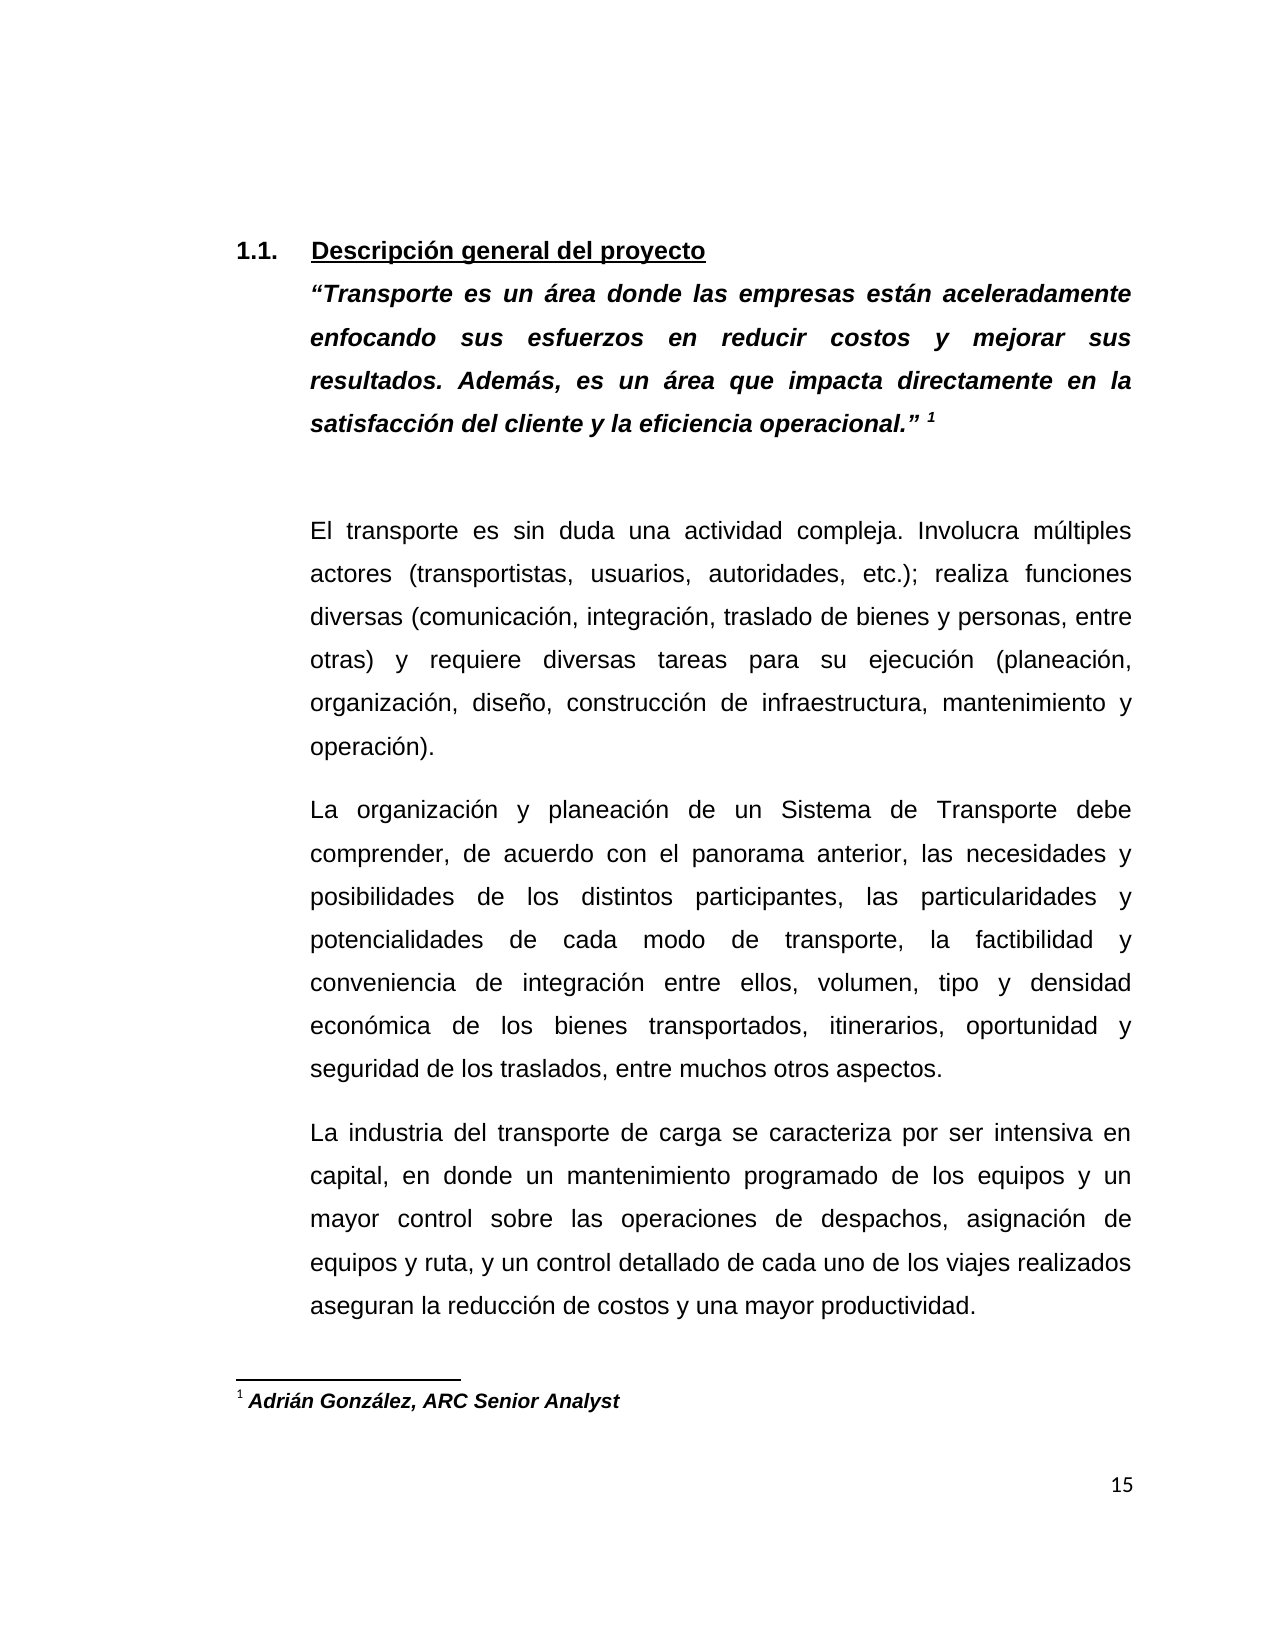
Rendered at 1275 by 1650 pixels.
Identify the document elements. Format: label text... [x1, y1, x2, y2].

text El transporte es sin duda una actividad compleja. Involucra múltiples actores (transportistas, usuarios, autoridades, etc.); realiza funciones diversas (comunicación, integración, traslado de bienes y personas, entre otras) y requiere diversas tareas para su ejecución (planeación, organización, diseño, construcción de infraestructura, mantenimiento y operación). [310, 516, 1133, 760]
list “Transporte es un área donde las empresas están aceleradamente enfocando sus esfuerzos en reducir costos y mejorar sus resultados. Además, es un área que impacta directamente en la satisfacción del cliente y la eficiencia operacional.” [310, 279, 1133, 437]
list Descripción general del proyecto [236, 236, 1133, 265]
text La organización y planeación de un Sistema de Transporte debe comprender, de acuerdo con el panorama anterior, las necesidades y posibilidades de los distintos participantes, las particularidades y potencialidades de cada modo de transporte, la factibilidad y conveniencia de integración entre ellos, volumen, tipo y densidad económica de los bienes transportados, itinerarios, oportunidad y seguridad de los traslados, entre muchos otros aspectos. [310, 795, 1133, 1083]
text La industria del transporte de carga se caracteriza por ser intensiva en capital, en donde un mantenimiento programado de los equipos y un mayor control sobre las operaciones de despachos, asignación de equipos y ruta, y un control detallado de cada uno de los viajes realizados aseguran la reducción de costos y una mayor productividad. [310, 1118, 1133, 1319]
